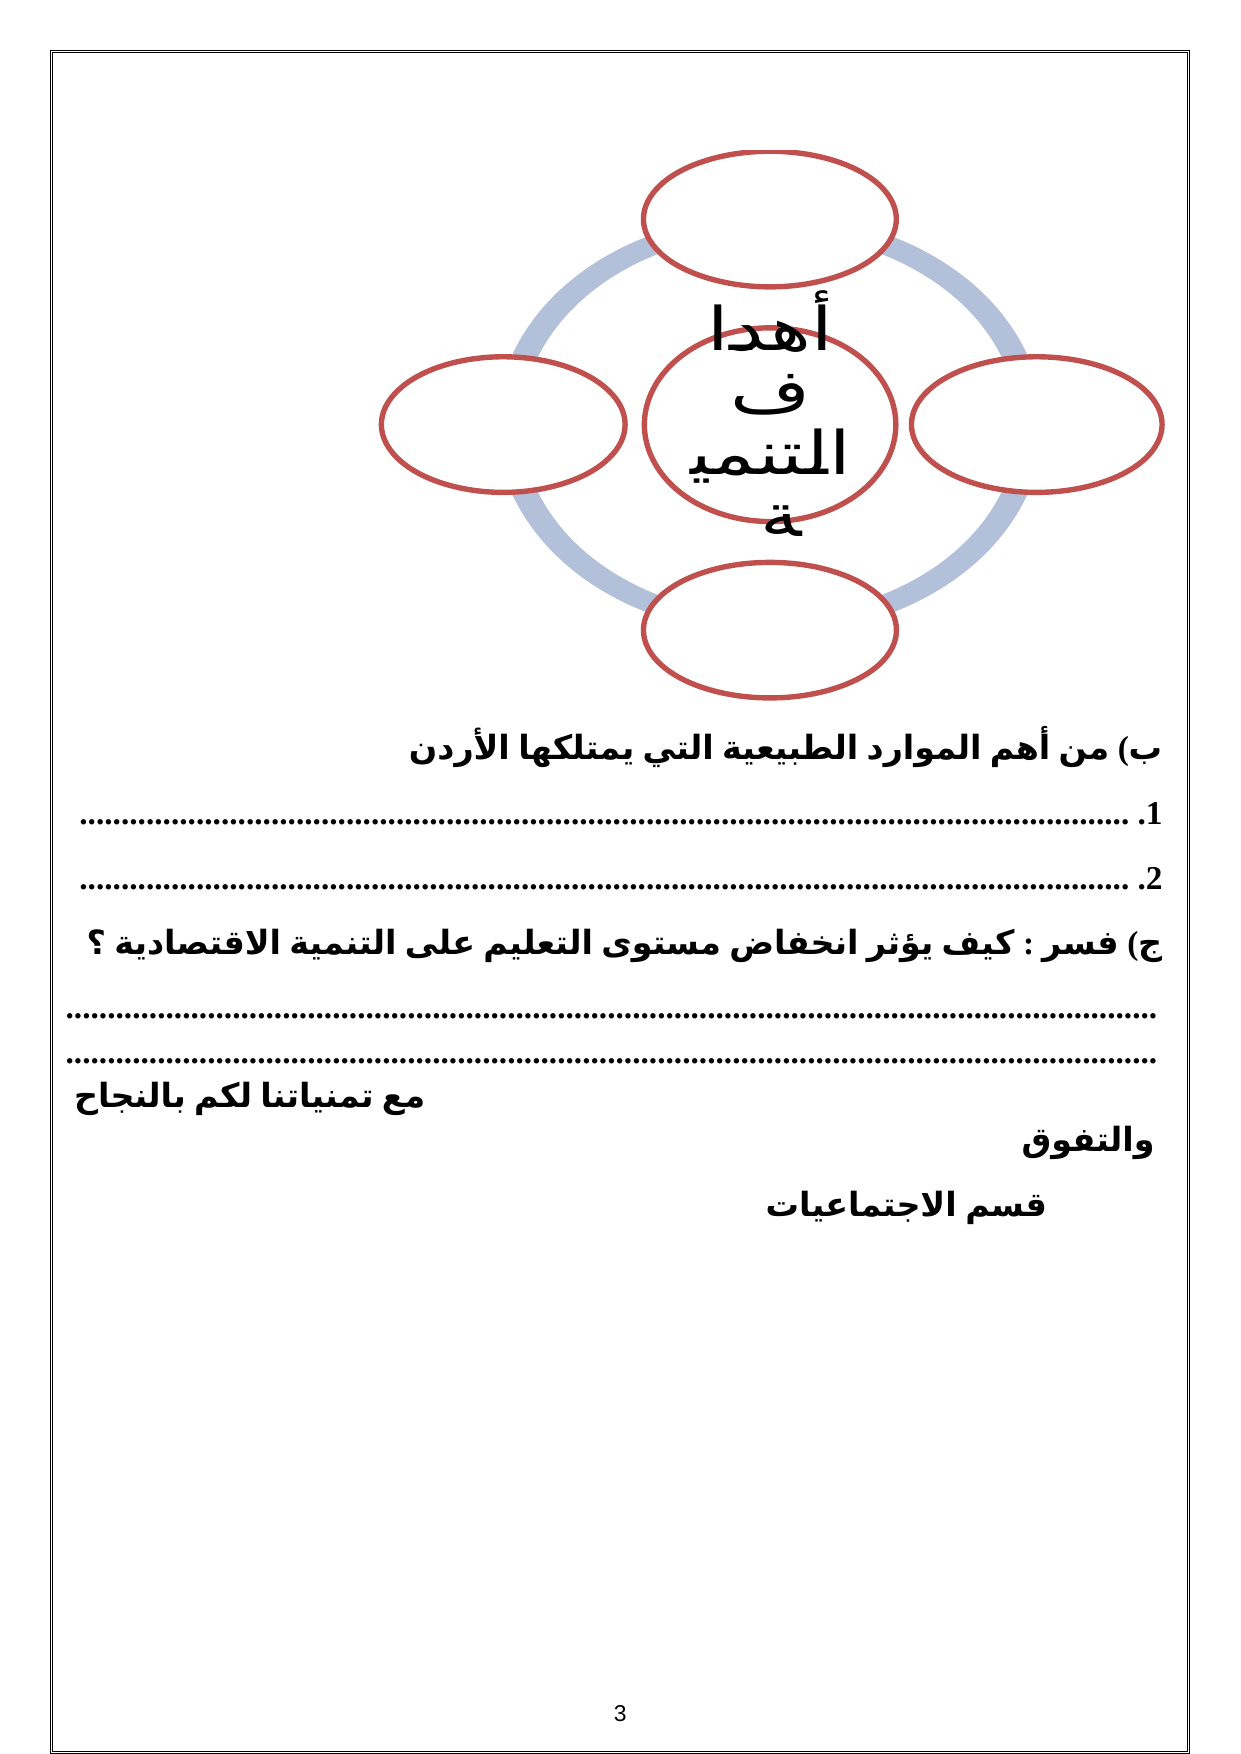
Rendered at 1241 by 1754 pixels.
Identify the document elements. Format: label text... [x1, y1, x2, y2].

text قسم الاجتماعيات [66, 1185, 1162, 1223]
text 1. .............................................................................................................................. [66, 793, 1162, 831]
text ب) من أهم الموارد الطبيعية التي يمتلكها الأردن [66, 728, 1162, 767]
text ...................................................................................................................................................................................................................................................................... مع تمنياتنا لكم بالنجاح والتفوق [66, 988, 1162, 1158]
text 2. .............................................................................................................................. [66, 858, 1162, 896]
text ج) فسر : كيف يؤثر انخفاض مستوى التعليم على التنمية الاقتصادية ؟ [66, 923, 1162, 961]
